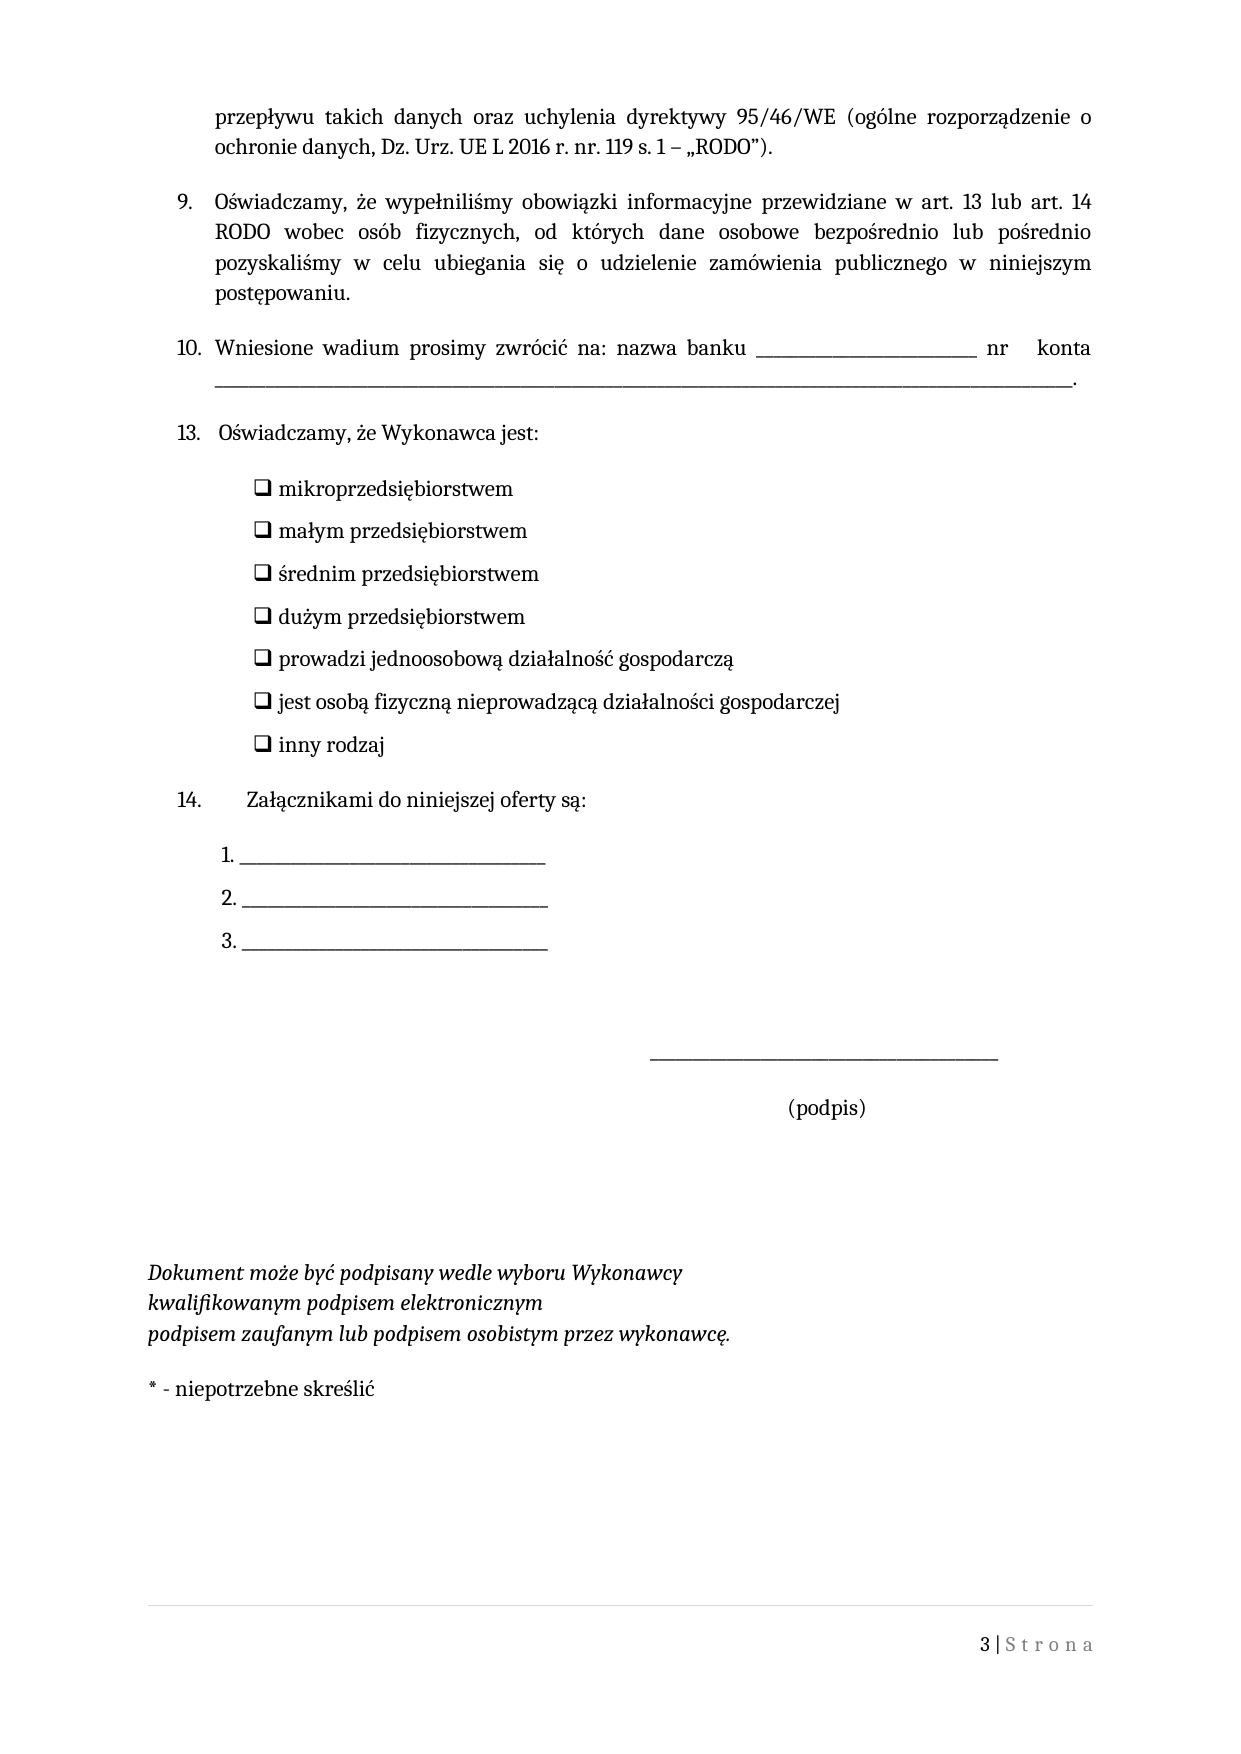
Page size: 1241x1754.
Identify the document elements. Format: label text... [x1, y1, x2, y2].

text * - niepotrzebne skreślić [148, 1376, 1093, 1402]
text 1. ____________________________________ [221, 842, 1093, 868]
text inny rodzaj [177, 732, 1093, 758]
text 13. Oświadczamy, że Wykonawca jest: [177, 420, 1093, 446]
text jest osobą fizyczną nieprowadzącą działalności gospodarczej [177, 689, 1093, 715]
text mikroprzedsiębiorstwem [177, 475, 1093, 502]
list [177, 103, 1093, 160]
text 14. Załącznikami do niniejszej oferty są: [177, 787, 1093, 813]
text 3. ____________________________________ [221, 927, 1093, 954]
text Dokument może być podpisany wedle wyboru Wykonawcy kwalifikowanym podpisem elektronicznym podpisem zaufanym lub podpisem osobistym przez wykonawcę. [148, 1260, 1093, 1347]
list Wniesione wadium prosimy zwrócić na: nazwa banku __________________________ nr konta _____________________________________________________________________________________________________. [177, 335, 1093, 391]
text małym przedsiębiorstwem [177, 518, 1093, 544]
text _________________________________________ (podpis) [561, 1038, 1093, 1121]
text 2. ____________________________________ [221, 885, 1093, 911]
text średnim przedsiębiorstwem [177, 561, 1093, 587]
text prowadzi jednoosobową działalność gospodarczą [177, 646, 1093, 672]
text dużym przedsiębiorstwem [177, 603, 1093, 630]
list Oświadczamy, że wypełniliśmy obowiązki informacyjne przewidziane w art. 13 lub art. 14 RODO wobec osób fizycznych, od których dane osobowe bezpośrednio lub pośrednio pozyskaliśmy w celu ubiegania się o udzielenie zamówienia publicznego w niniejszym postępowaniu. [177, 189, 1093, 306]
